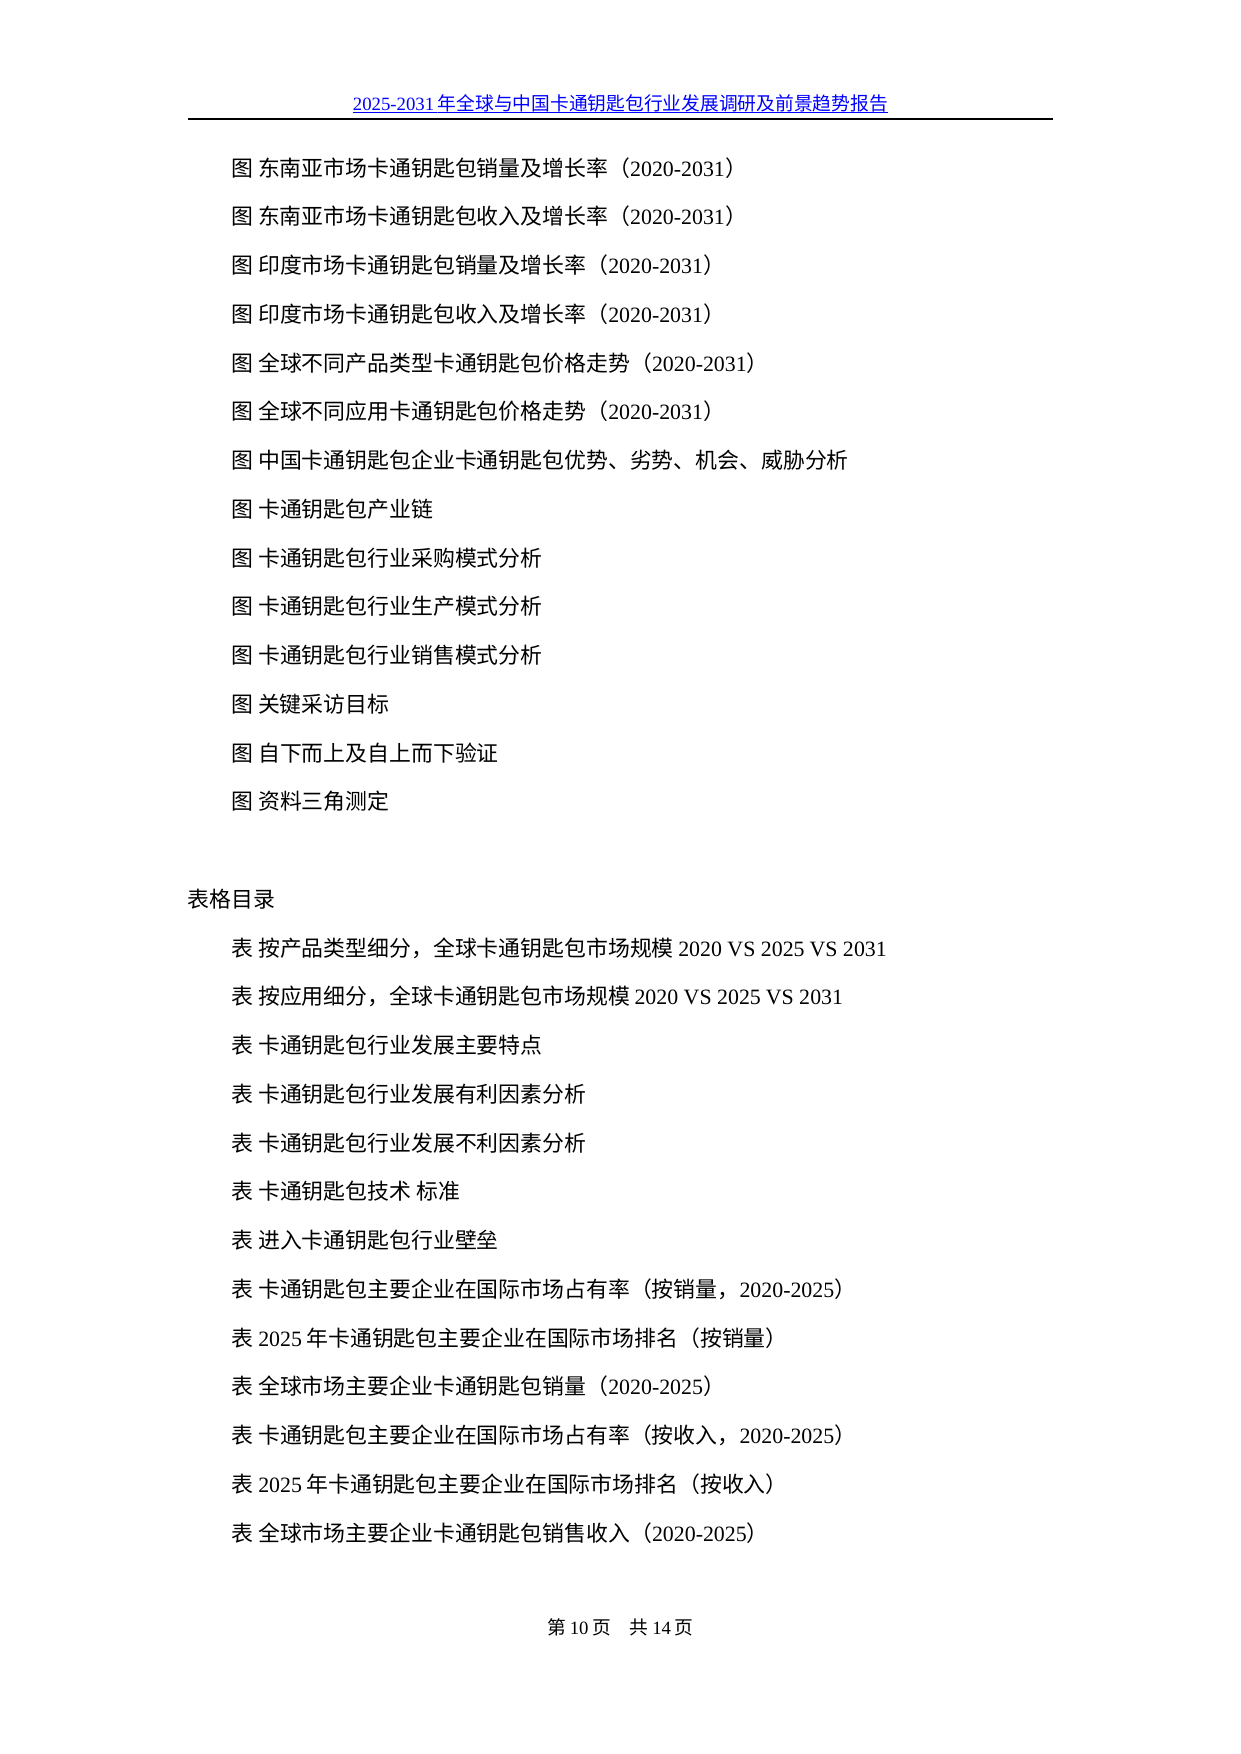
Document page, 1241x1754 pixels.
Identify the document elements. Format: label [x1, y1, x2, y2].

text [187, 150, 1053, 1548]
